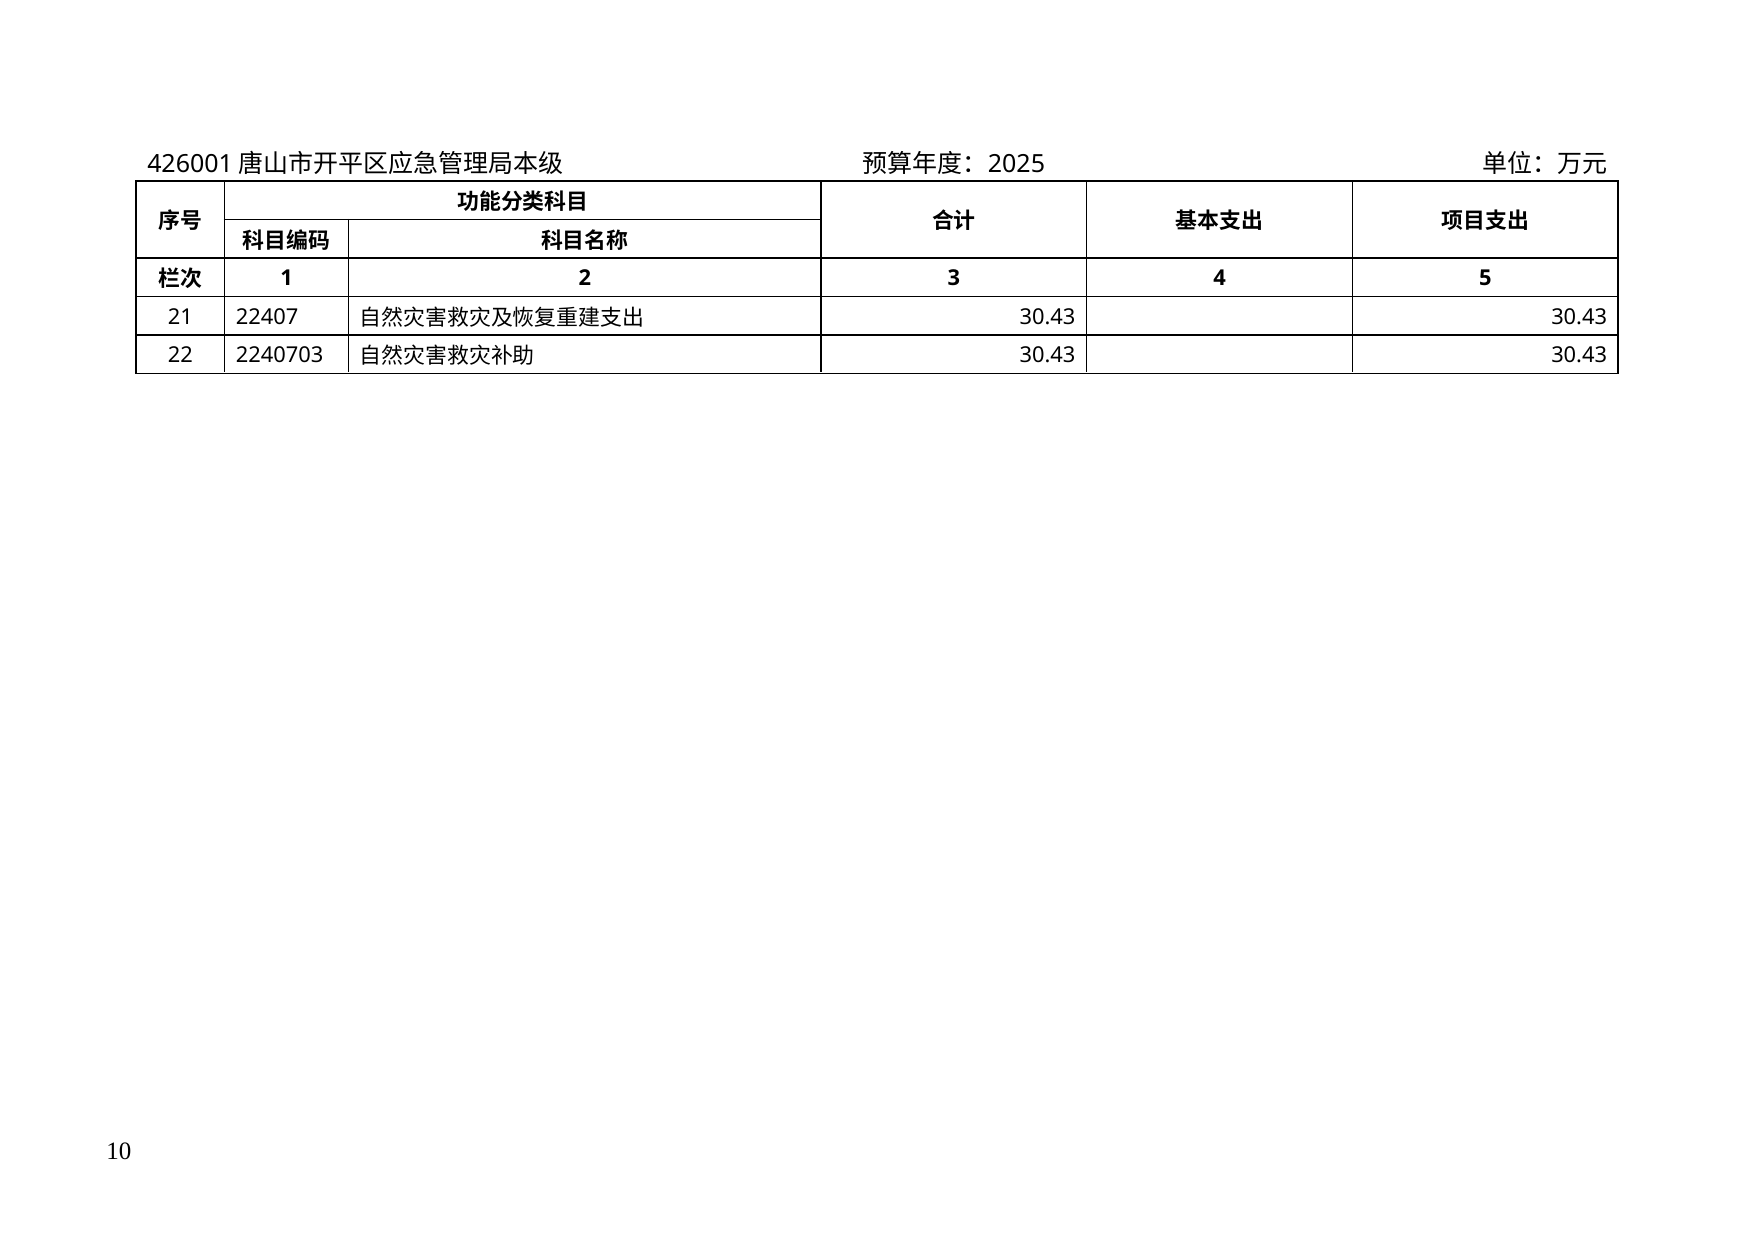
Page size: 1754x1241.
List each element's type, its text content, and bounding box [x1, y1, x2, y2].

table_cell 自然灾害救灾补助 [349, 336, 820, 372]
table_cell 5 [1353, 259, 1617, 296]
table_cell 2 [349, 259, 820, 296]
table_cell 栏次 [137, 259, 224, 296]
table_cell 合计 [822, 182, 1086, 257]
table_cell 科目名称 [349, 220, 820, 257]
table_cell 22407 [225, 297, 348, 334]
table_cell 21 [137, 297, 224, 334]
table_cell 1 [225, 259, 348, 296]
table_cell 22 [137, 336, 224, 372]
table_cell 4 [1087, 259, 1352, 296]
table_cell 3 [822, 259, 1086, 296]
table_cell 项目支出 [1353, 182, 1617, 257]
table_cell [1087, 336, 1352, 372]
table_cell 30.43 [822, 297, 1086, 334]
table_cell 功能分类科目 [225, 182, 820, 219]
table_cell 自然灾害救灾及恢复重建支出 [349, 297, 820, 334]
table_cell 2240703 [225, 336, 348, 372]
table_header 426001唐山市开平区应急管理局本级 [137, 143, 820, 180]
table_cell [1087, 297, 1352, 334]
table_cell 30.43 [1353, 336, 1617, 372]
table_cell 30.43 [1353, 297, 1617, 334]
table_header 单位：万元 [1087, 143, 1617, 180]
table_cell 科目编码 [225, 220, 348, 257]
table_cell 序号 [137, 182, 224, 257]
table_cell 基本支出 [1087, 182, 1352, 257]
table_cell 30.43 [822, 336, 1086, 372]
table_header 预算年度：2025 [822, 143, 1086, 180]
